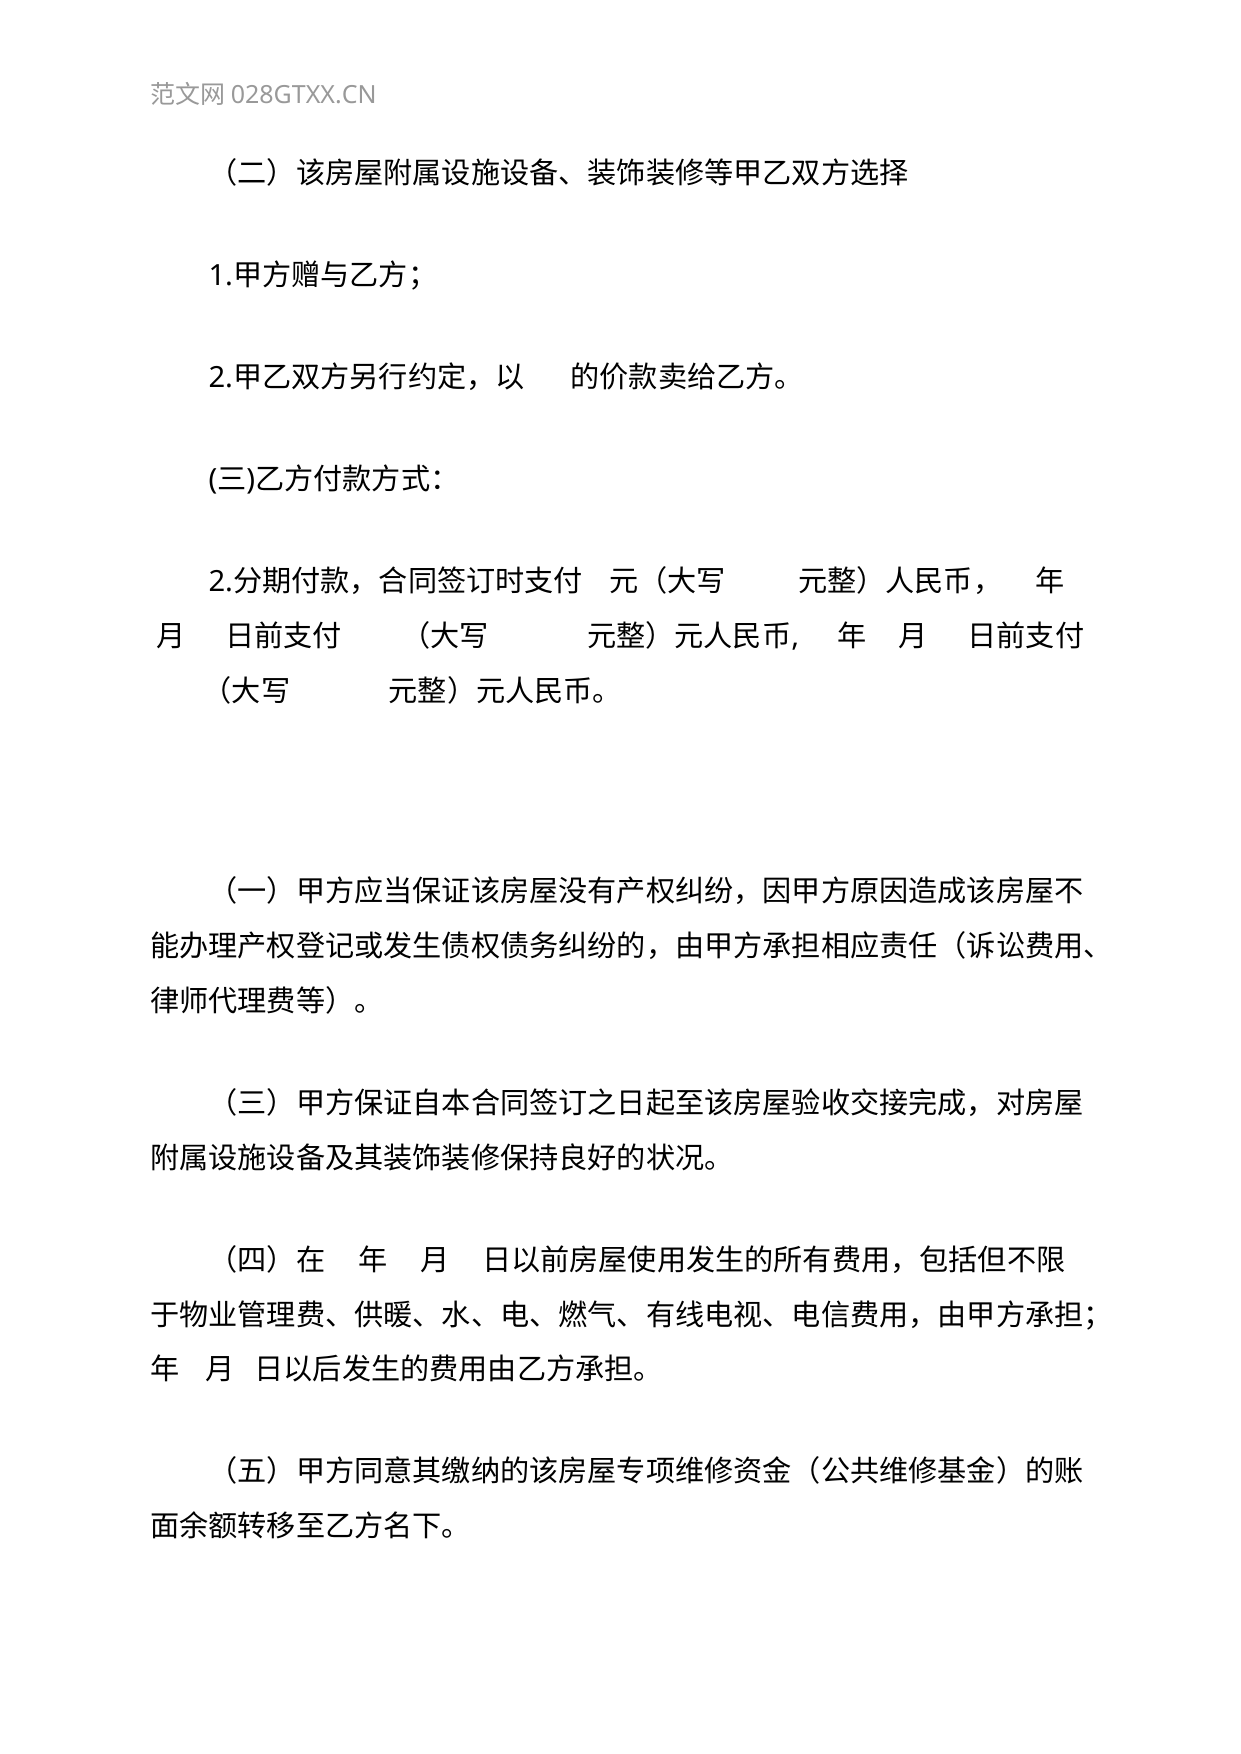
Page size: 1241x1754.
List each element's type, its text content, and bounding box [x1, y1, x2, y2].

text （二）该房屋附属设施设备、装饰装修等甲乙双方选择 [150, 150, 1090, 192]
text 1.甲方赠与乙方； [150, 252, 1090, 294]
text 2.分期付款，合同签订时支付 元（大写 元整）人民币， 年 月 日前支付 （大写 元整）元人民币, 年 月 日前支付 （大写 元整）元人民币。 [150, 558, 1090, 710]
text 2.甲乙双方另行约定，以 的价款卖给乙方。 [150, 354, 1090, 396]
text （四）在 年 月 日以前房屋使用发生的所有费用，包括但不限于物业管理费、供暖、水、电、燃气、有线电视、电信费用，由甲方承担；年 月 日以后发生的费用由乙方承担。 [150, 1236, 1090, 1388]
text （三）甲方保证自本合同签订之日起至该房屋验收交接完成，对房屋附属设施设备及其装饰装修保持良好的状况。 [150, 1079, 1090, 1177]
text （五）甲方同意其缴纳的该房屋专项维修资金（公共维修基金）的账面余额转移至乙方名下。 [150, 1448, 1090, 1545]
text （一）甲方应当保证该房屋没有产权纠纷，因甲方原因造成该房屋不能办理产权登记或发生债权债务纠纷的，由甲方承担相应责任（诉讼费用、律师代理费等）。 [150, 868, 1090, 1020]
text (三)乙方付款方式： [150, 456, 1090, 498]
